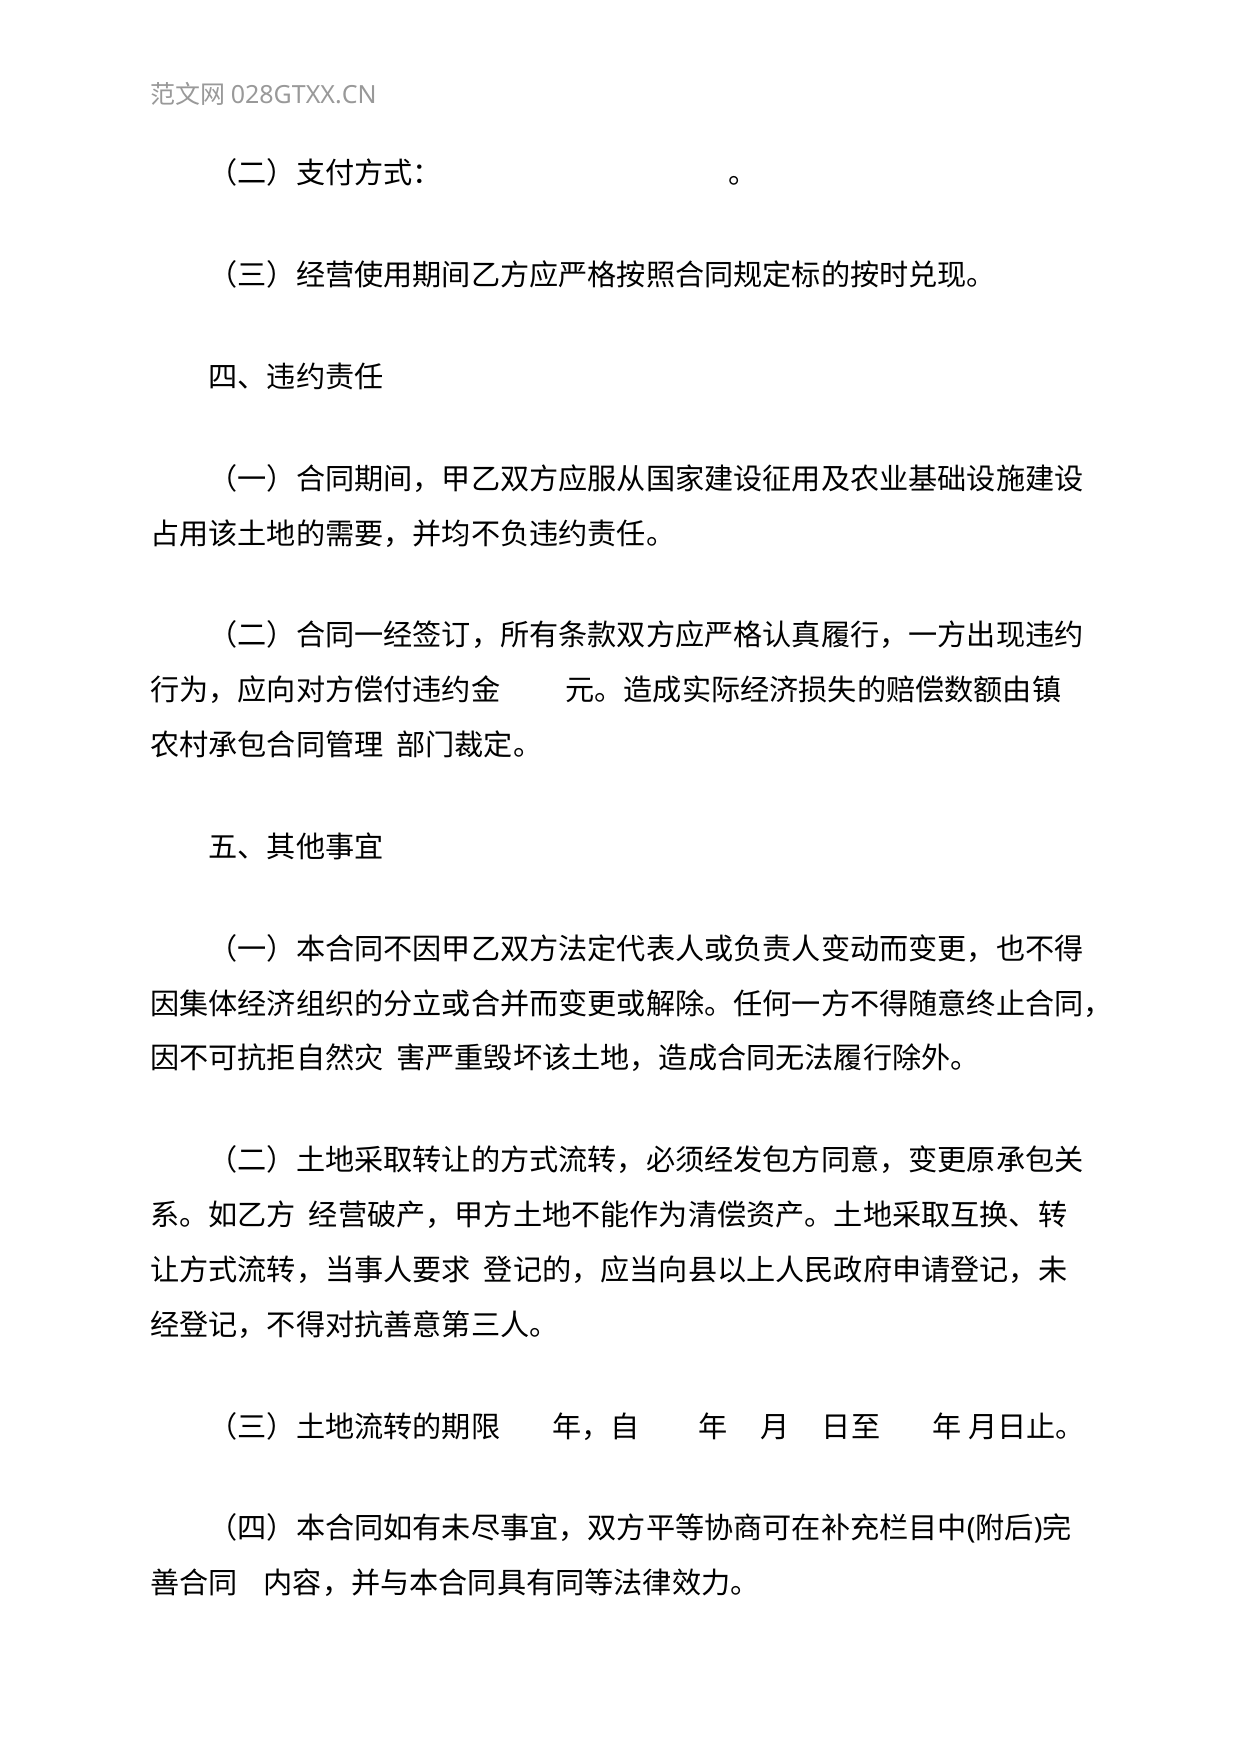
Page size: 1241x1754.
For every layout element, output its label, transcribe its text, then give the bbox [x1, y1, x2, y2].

text （一）本合同不因甲乙双方法定代表人或负责人变动而变更，也不得因集体经济组织的分立或合并而变更或解除。任何一方不得随意终止合同，因不可抗拒自然灾 害严重毁坏该土地，造成合同无法履行除外。 [150, 925, 1090, 1077]
text （四）本合同如有未尽事宜，双方平等协商可在补充栏目中(附后)完善合同 内容，并与本合同具有同等法律效力。 [150, 1505, 1090, 1602]
text （一）合同期间，甲乙双方应服从国家建设征用及农业基础设施建设占用该土地的需要，并均不负违约责任。 [150, 455, 1090, 552]
text （三）土地流转的期限 年，自 年 月 日至 年 月日止。 [150, 1403, 1090, 1446]
text 五、其他事宜 [150, 823, 1090, 866]
text 四、违约责任 [150, 353, 1090, 396]
text （三）经营使用期间乙方应严格按照合同规定标的按时兑现。 [150, 252, 1090, 294]
text （二）土地采取转让的方式流转，必须经发包方同意，变更原承包关系。如乙方 经营破产，甲方土地不能作为清偿资产。土地采取互换、转让方式流转，当事人要求 登记的，应当向县以上人民政府申请登记，未经登记，不得对抗善意第三人。 [150, 1137, 1090, 1344]
text （二）支付方式： 。 [150, 150, 1090, 192]
text （二）合同一经签订，所有条款双方应严格认真履行，一方出现违约行为，应向对方偿付违约金 元。造成实际经济损失的赔偿数额由镇农村承包合同管理 部门裁定。 [150, 612, 1090, 764]
